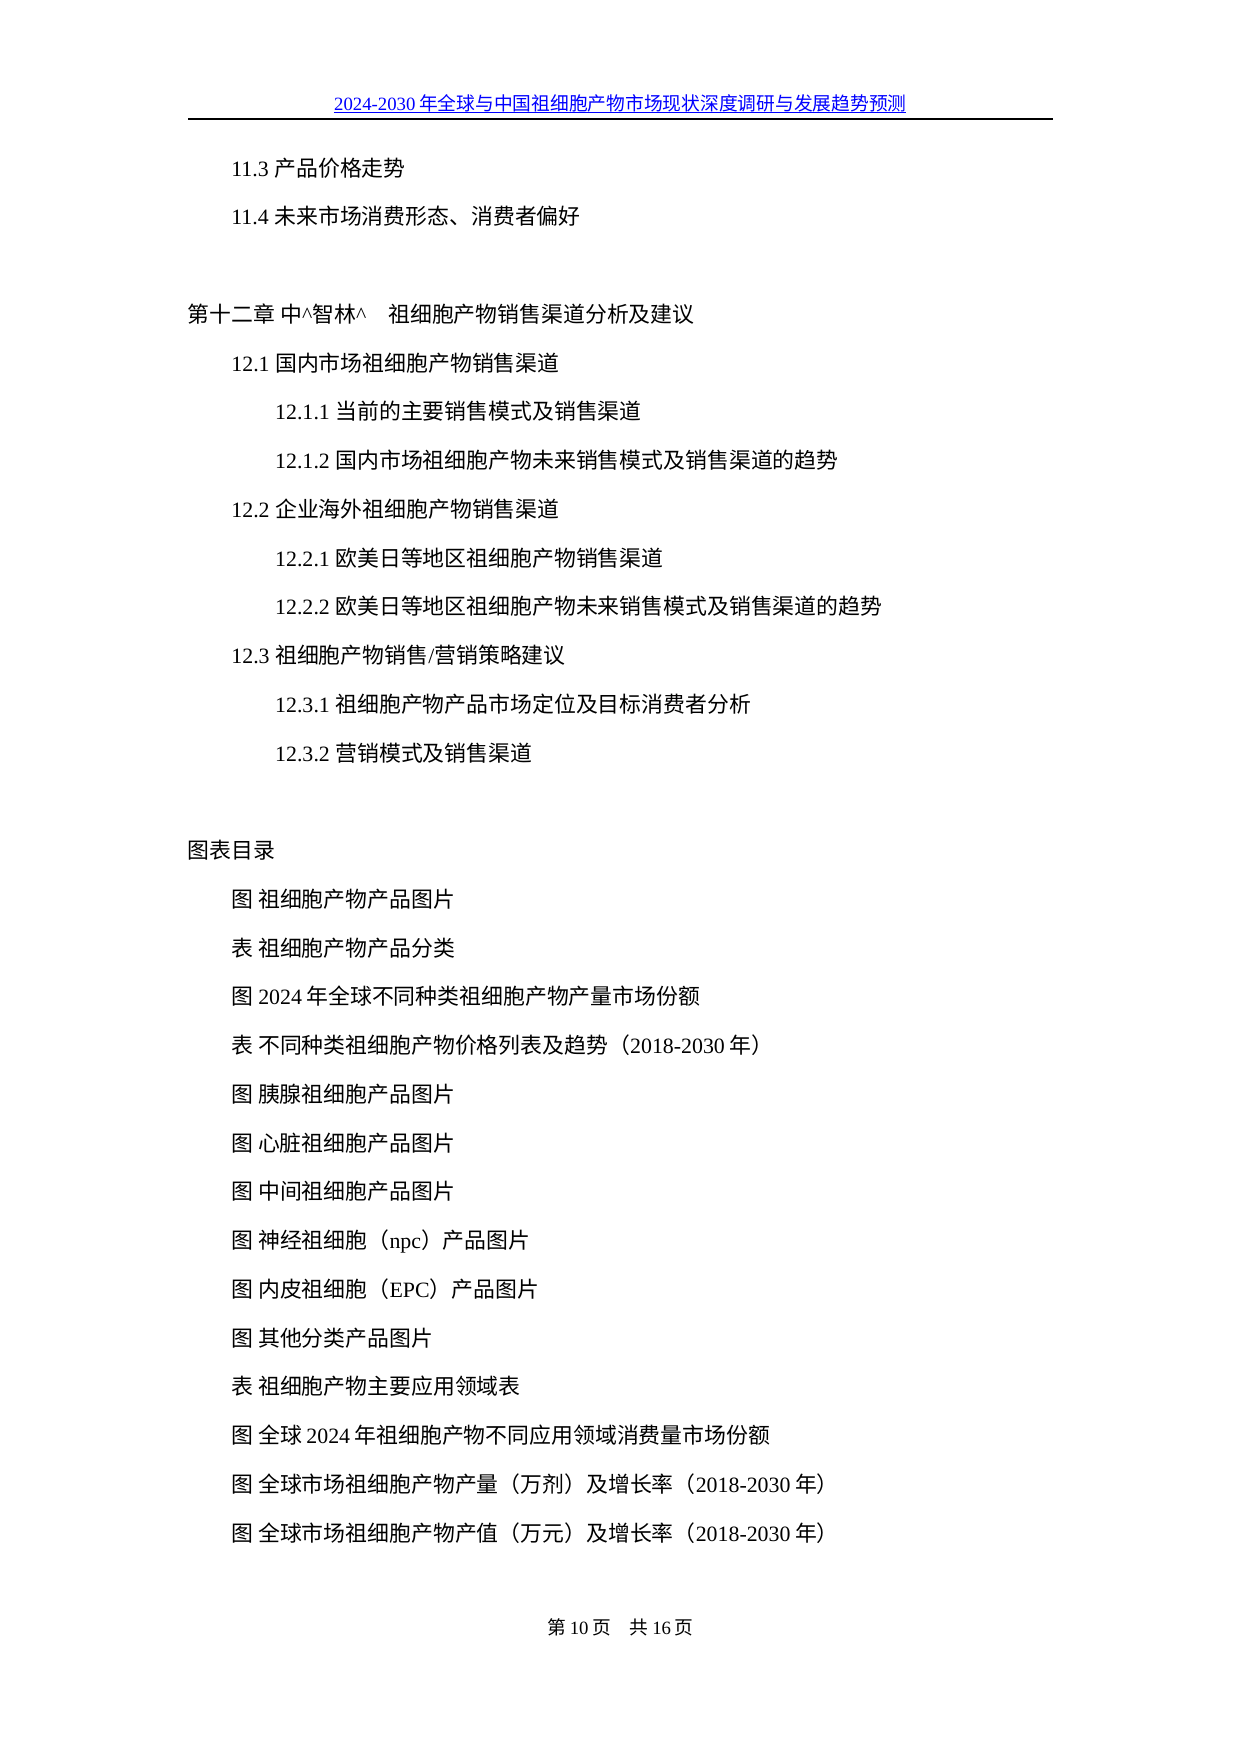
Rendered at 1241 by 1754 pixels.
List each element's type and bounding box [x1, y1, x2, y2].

text [187, 150, 1053, 1548]
